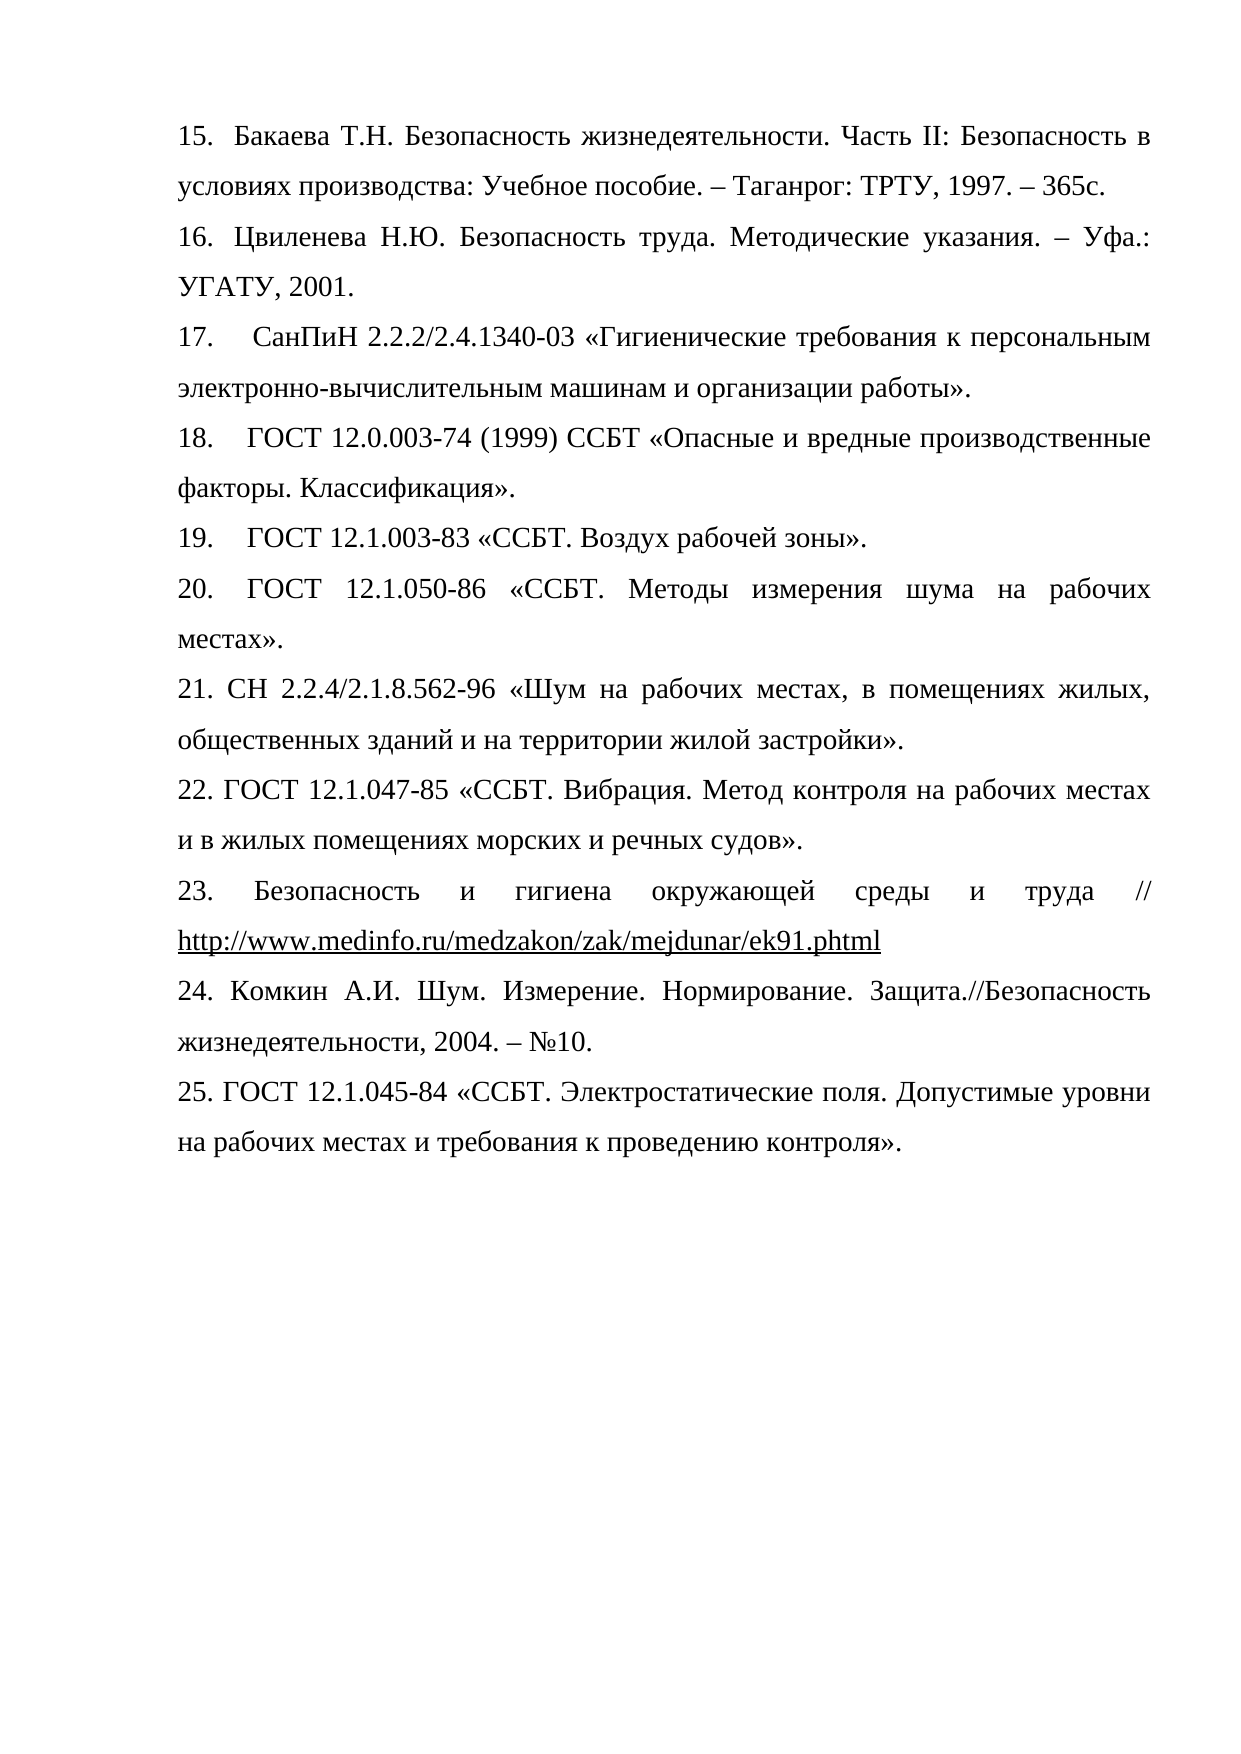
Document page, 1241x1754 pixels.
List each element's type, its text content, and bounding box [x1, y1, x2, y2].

text 21. СН 2.2.4/2.1.8.562-96 «Шум на рабочих местах, в помещениях жилых, общественных зданий и на территории жилой застройки». [177, 672, 1152, 755]
text 23. Безопасность и гигиена окружающей среды и труда // http://www.medinfo.ru/medzakon/zak/mejdunar/ek91.phtml [177, 873, 1152, 957]
list Цвиленева Н.Ю. Безопасность труда. Методические указания. – Уфа.: УГАТУ, 2001. [177, 219, 1152, 303]
text 25. ГОСТ 12.1.045-84 «ССБТ. Электростатические поля. Допустимые уровни на рабочих местах и требования к проведению контроля». [177, 1074, 1152, 1158]
text 24. Комкин А.И. Шум. Измерение. Нормирование. Защита.//Безопасность жизнедеятельности, 2004. – №10. [177, 973, 1152, 1057]
list Бакаева Т.Н. Безопасность жизнедеятельности. Часть II: Безопасность в условиях производства: Учебное пособие. – Таганрог: ТРТУ, 1997. – 365с. [177, 118, 1152, 202]
list ГОСТ 12.1.050-86 «ССБТ. Методы измерения шума на рабочих местах». [177, 571, 1152, 655]
list СанПиН 2.2.2/2.4.1340-03 «Гигиенические требования к персональным электронно-вычислительным машинам и организации работы». [177, 319, 1152, 403]
text 22. ГОСТ 12.1.047-85 «ССБТ. Вибрация. Метод контроля на рабочих местах и в жилых помещениях морских и речных судов». [177, 772, 1152, 856]
list ГОСТ 12.1.003-83 «ССБТ. Воздух рабочей зоны». [177, 521, 1152, 554]
list ГОСТ 12.0.003-74 (1999) ССБТ «Опасные и вредные производственные факторы. Классификация». [177, 420, 1152, 504]
